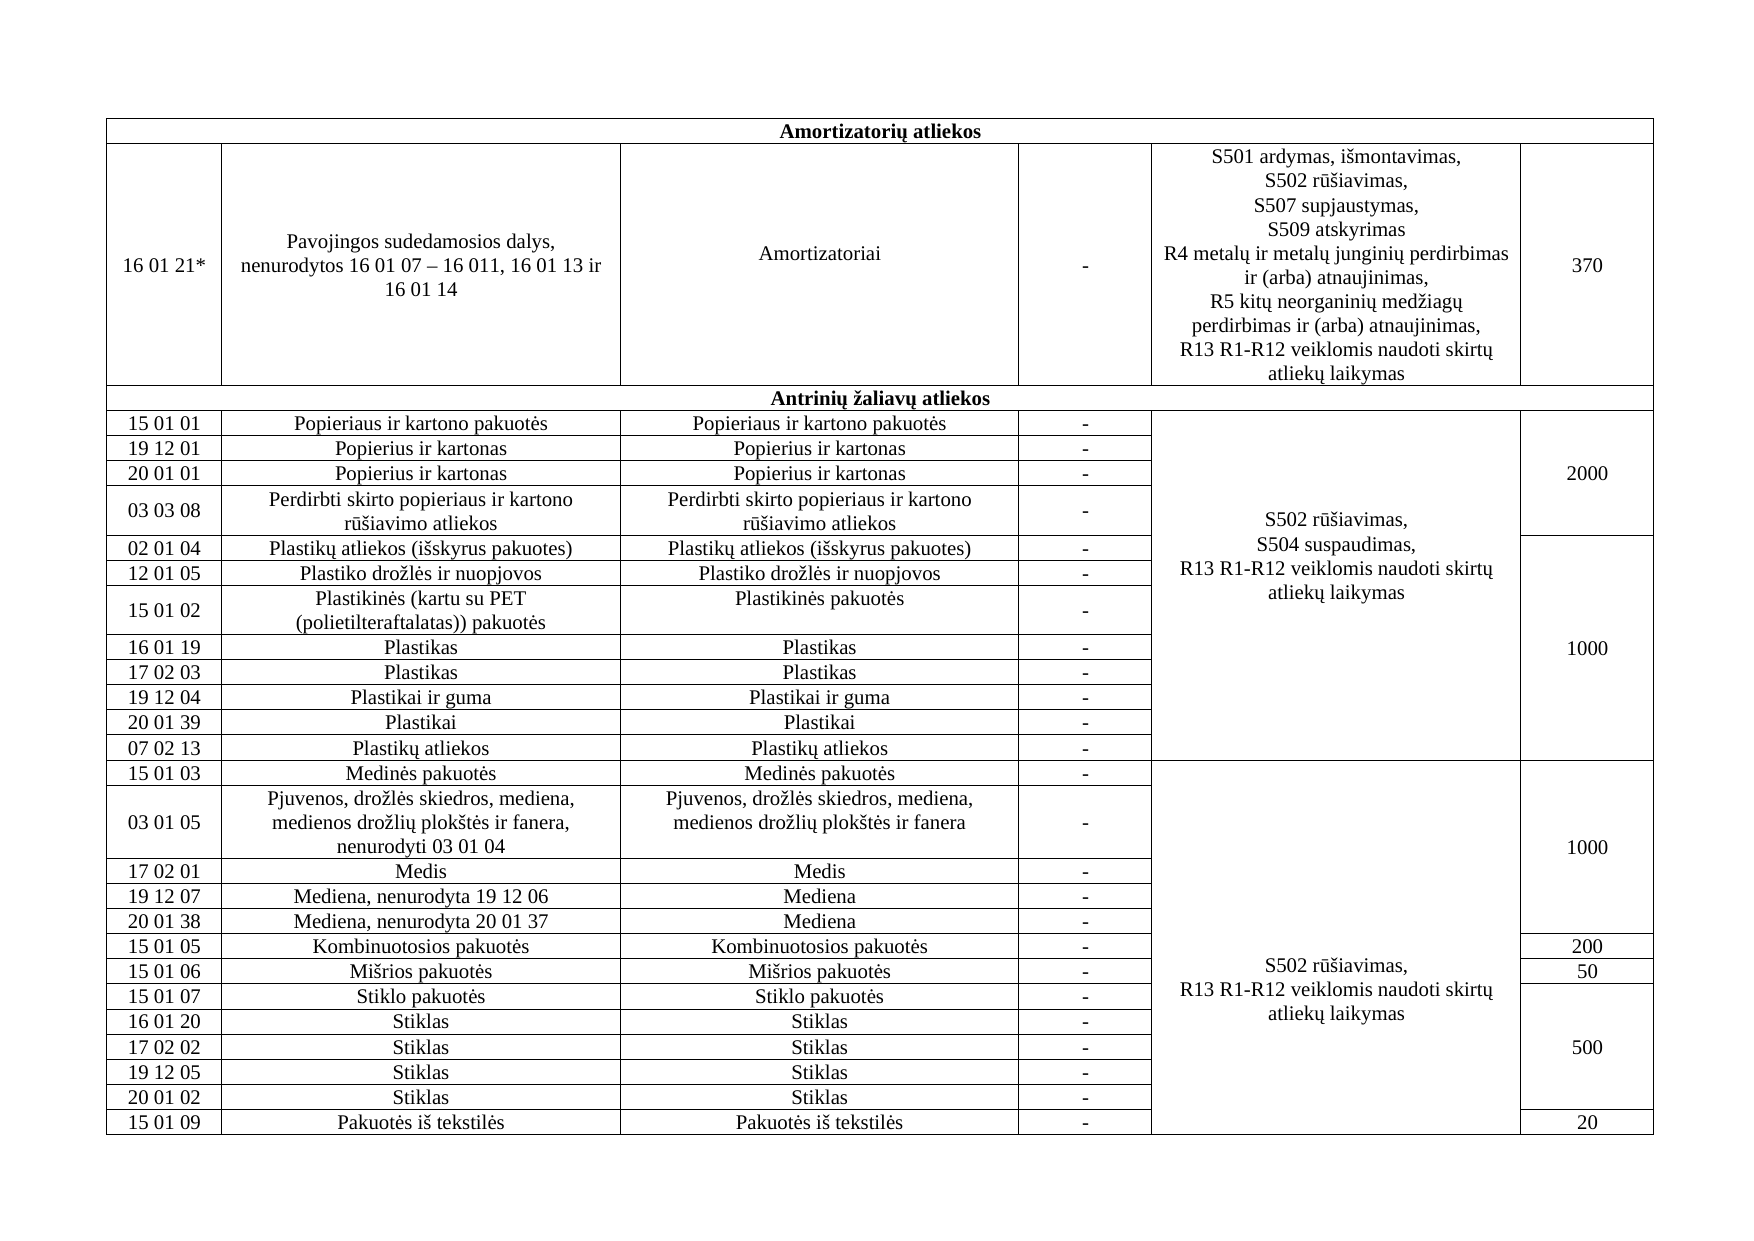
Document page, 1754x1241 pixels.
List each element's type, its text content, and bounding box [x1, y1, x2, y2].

table_cell Mediena [621, 909, 1018, 933]
table_cell Plastikai [222, 710, 620, 734]
table_cell S501 ardymas, išmontavimas, S502 rūšiavimas, S507 supjaustymas, S509 atskyrimas R4 metalų ir metalų junginių perdirbimas ir (arba) atnaujinimas, R5 kitų neorganinių medžiagų perdirbimas ir (arba) atnaujinimas, R13 R1-R12 veiklomis naudoti skirtų atliekų laikymas [1152, 144, 1520, 385]
table_cell Amortizatoriai [621, 144, 1018, 385]
table_cell Stiklas [222, 1060, 620, 1084]
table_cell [222, 144, 620, 385]
table_cell Plastikų atliekos [222, 735, 620, 759]
table_cell - [1019, 411, 1151, 435]
table_cell Plastikų atliekos (išskyrus pakuotes) [222, 536, 620, 560]
table_cell Amortizatorių atliekos [107, 119, 1653, 143]
table_cell 500 [1521, 984, 1653, 1109]
table_cell Pjuvenos, drožlės skiedros, mediena, medienos drožlių plokštės ir fanera, nenurodyti 03 01 04 [222, 786, 620, 858]
table_cell Stiklas [222, 1010, 620, 1033]
table_cell 20 01 38 [107, 909, 221, 933]
table_cell - [1019, 461, 1151, 485]
table_cell 19 12 05 [107, 1060, 221, 1084]
table_cell 20 01 39 [107, 710, 221, 734]
table_cell 17 02 03 [107, 660, 221, 684]
table_cell Plastikai ir guma [621, 685, 1018, 709]
table_cell 03 01 05 [107, 786, 221, 858]
table_cell Plastikų atliekos (išskyrus pakuotes) [621, 536, 1018, 560]
table_cell Plastiko drožlės ir nuopjovos [621, 561, 1018, 585]
table_cell - [1019, 561, 1151, 585]
table_cell - [1019, 436, 1151, 460]
table_cell Stiklas [621, 1035, 1018, 1059]
table_cell - [1019, 959, 1151, 983]
table_cell - [1019, 660, 1151, 684]
table_cell - [1019, 1110, 1151, 1134]
table_cell Plastikinės pakuotės [621, 586, 1018, 634]
table_cell 20 [1521, 1110, 1653, 1134]
table_cell 15 01 02 [107, 586, 221, 634]
table_cell Mediena, nenurodyta 20 01 37 [222, 909, 620, 933]
table_cell Plastikas [621, 635, 1018, 659]
table_cell 03 03 08 [107, 486, 221, 534]
table_cell 17 02 02 [107, 1035, 221, 1059]
table_cell Popierius ir kartonas [222, 436, 620, 460]
table_cell Popierius ir kartonas [222, 461, 620, 485]
table_cell Plastikas [222, 660, 620, 684]
table_cell - [1019, 934, 1151, 958]
table_cell - [1019, 909, 1151, 933]
table_cell Plastikas [621, 660, 1018, 684]
table_cell - [1019, 786, 1151, 858]
table_cell 07 02 13 [107, 735, 221, 759]
table_cell 15 01 05 [107, 934, 221, 958]
table_cell Plastikas [222, 635, 620, 659]
table_cell Stiklas [621, 1085, 1018, 1109]
table_cell Stiklo pakuotės [222, 984, 620, 1008]
table_cell Medinės pakuotės [222, 761, 620, 784]
table_cell 15 01 09 [107, 1110, 221, 1134]
table_cell 19 12 01 [107, 436, 221, 460]
table_cell Medis [621, 859, 1018, 883]
table_cell Perdirbti skirto popieriaus ir kartono rūšiavimo atliekos [621, 486, 1018, 534]
table_cell Medis [222, 859, 620, 883]
table_cell - [1019, 735, 1151, 759]
table_cell Perdirbti skirto popieriaus ir kartono rūšiavimo atliekos [222, 486, 620, 534]
table_cell 19 12 04 [107, 685, 221, 709]
table_cell Pakuotės iš tekstilės [222, 1110, 620, 1134]
table_cell 16 01 19 [107, 635, 221, 659]
table_cell 20 01 01 [107, 461, 221, 485]
table_cell - [1019, 761, 1151, 784]
table_cell Popierius ir kartonas [621, 436, 1018, 460]
table_cell 2000 [1521, 411, 1653, 534]
table_cell - [1019, 536, 1151, 560]
table_cell - [1019, 1035, 1151, 1059]
table_cell 15 01 01 [107, 411, 221, 435]
table_cell Kombinuotosios pakuotės [222, 934, 620, 958]
table_cell S502 rūšiavimas, S504 suspaudimas, R13 R1-R12 veiklomis naudoti skirtų atliekų laikymas [1152, 411, 1520, 759]
table_cell - [1019, 586, 1151, 634]
table_cell 200 [1521, 934, 1653, 958]
table_cell - [1019, 859, 1151, 883]
table_cell Stiklo pakuotės [621, 984, 1018, 1008]
table_cell Pakuotės iš tekstilės [621, 1110, 1018, 1134]
table_cell Mediena [621, 884, 1018, 908]
table_cell Kombinuotosios pakuotės [621, 934, 1018, 958]
table_cell - [1019, 144, 1151, 385]
table_cell Stiklas [222, 1085, 620, 1109]
table_cell 370 [1521, 144, 1653, 385]
table_cell Antrinių žaliavų atliekos [107, 386, 1653, 410]
table_cell - [1019, 984, 1151, 1008]
table_cell Mišrios pakuotės [222, 959, 620, 983]
table_cell 17 02 01 [107, 859, 221, 883]
table_cell 15 01 06 [107, 959, 221, 983]
table_cell Pjuvenos, drožlės skiedros, mediena, medienos drožlių plokštės ir fanera [621, 786, 1018, 858]
table_cell - [1019, 884, 1151, 908]
table_cell 12 01 05 [107, 561, 221, 585]
table_cell Popierius ir kartonas [621, 461, 1018, 485]
table_cell Plastikai [621, 710, 1018, 734]
table_cell Plastikai ir guma [222, 685, 620, 709]
table_cell 1000 [1521, 536, 1653, 759]
table_cell 19 12 07 [107, 884, 221, 908]
table_cell S502 rūšiavimas, R13 R1-R12 veiklomis naudoti skirtų atliekų laikymas [1152, 761, 1520, 1134]
table_cell - [1019, 710, 1151, 734]
table_cell Popieriaus ir kartono pakuotės [621, 411, 1018, 435]
table_cell 1000 [1521, 761, 1653, 933]
table_cell 16 01 20 [107, 1010, 221, 1033]
table_cell 02 01 04 [107, 536, 221, 560]
table_cell Stiklas [222, 1035, 620, 1059]
table_cell Medinės pakuotės [621, 761, 1018, 784]
table_cell - [1019, 1010, 1151, 1033]
table_cell 16 01 21* [107, 144, 221, 385]
table_cell Mediena, nenurodyta 19 12 06 [222, 884, 620, 908]
table_cell - [1019, 1085, 1151, 1109]
table_cell Stiklas [621, 1060, 1018, 1084]
table_cell Plastikinės (kartu su PET (polietilteraftalatas)) pakuotės [222, 586, 620, 634]
table_cell 50 [1521, 959, 1653, 983]
table_cell Plastiko drožlės ir nuopjovos [222, 561, 620, 585]
table_cell - [1019, 1060, 1151, 1084]
table_cell Stiklas [621, 1010, 1018, 1033]
table_cell Mišrios pakuotės [621, 959, 1018, 983]
table_cell - [1019, 486, 1151, 534]
table_cell 20 01 02 [107, 1085, 221, 1109]
table_cell 15 01 07 [107, 984, 221, 1008]
table_cell - [1019, 685, 1151, 709]
table_cell Plastikų atliekos [621, 735, 1018, 759]
table_cell Popieriaus ir kartono pakuotės [222, 411, 620, 435]
table_cell 15 01 03 [107, 761, 221, 784]
table_cell - [1019, 635, 1151, 659]
